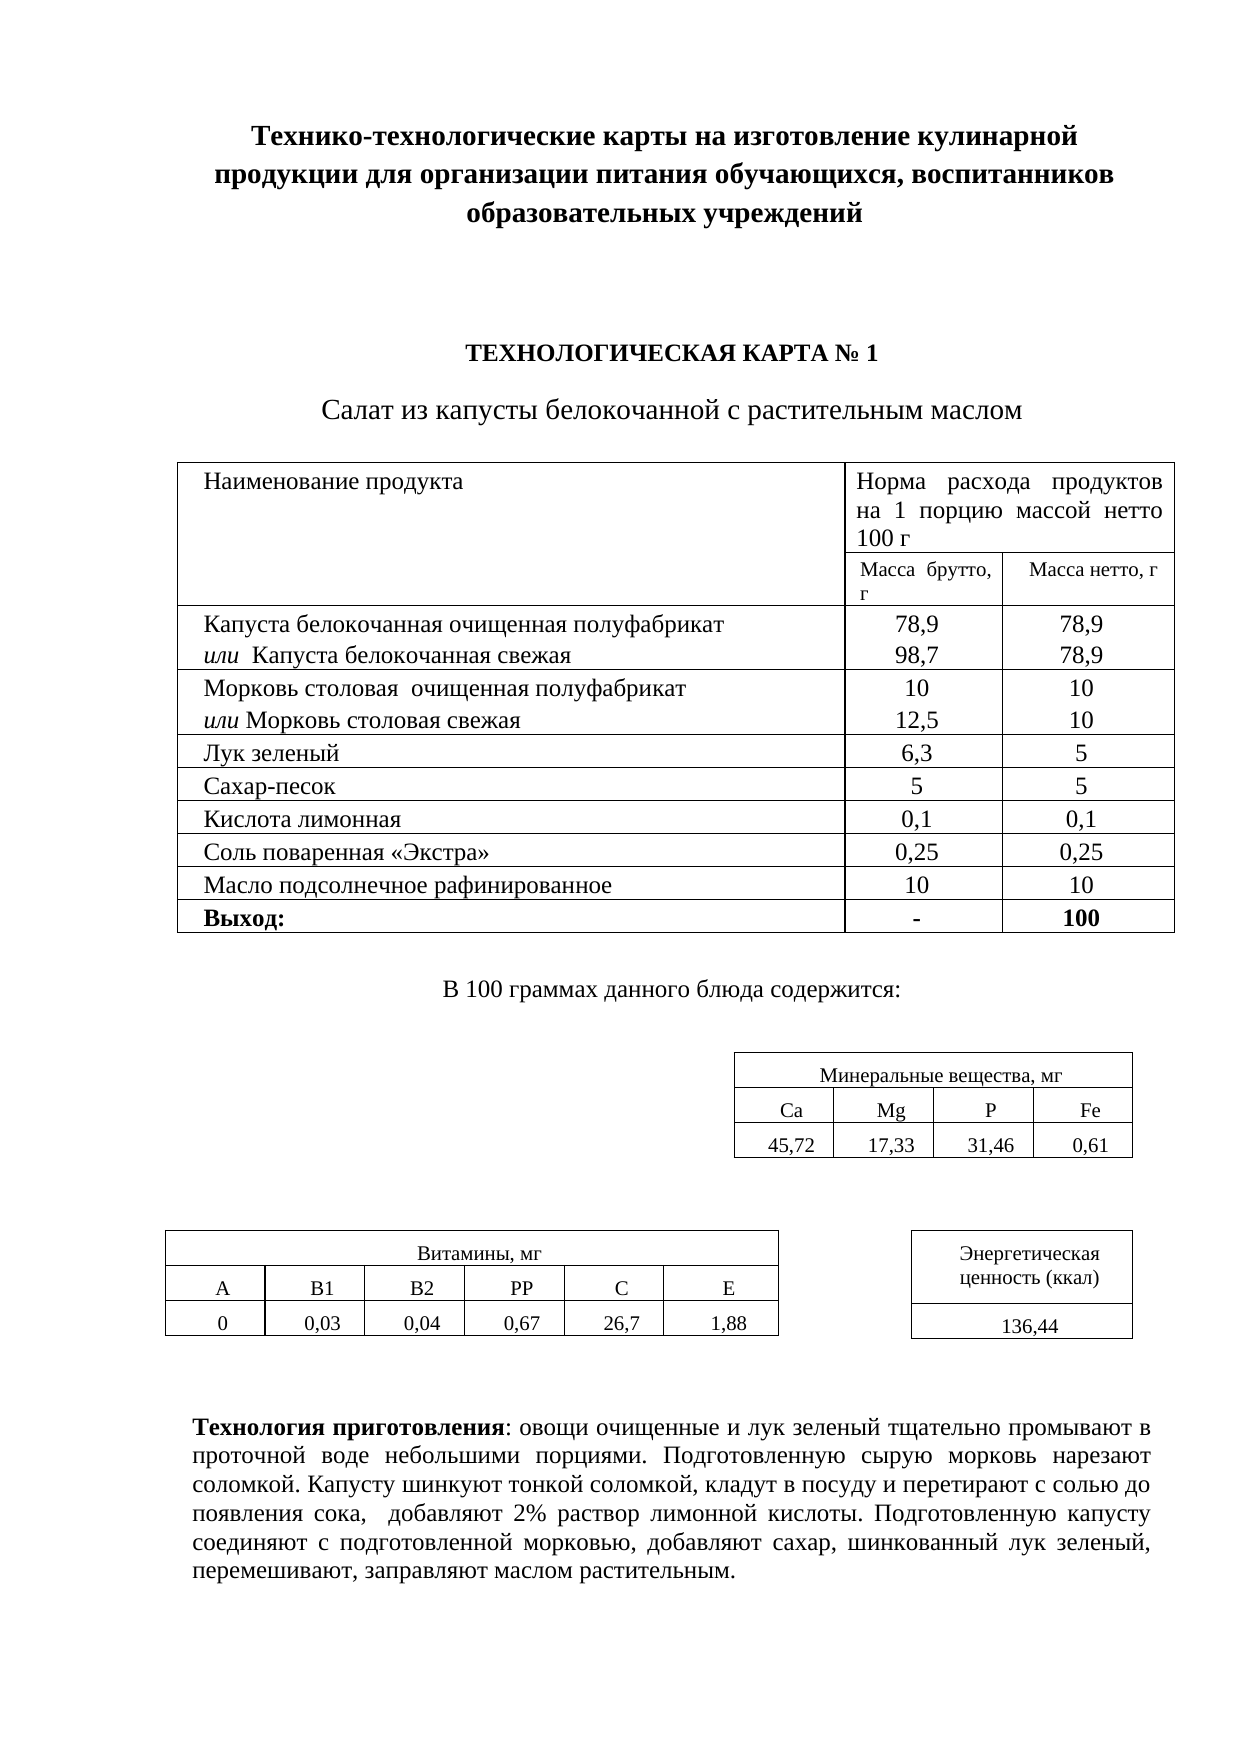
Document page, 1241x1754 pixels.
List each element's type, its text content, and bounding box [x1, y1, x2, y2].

table_cell A [166, 1266, 264, 1300]
table_cell 136,44 [912, 1304, 1132, 1338]
table_header Витамины, мг [166, 1231, 778, 1265]
table_cell - [846, 900, 1002, 932]
table_cell 31,46 [934, 1123, 1033, 1157]
text Салат из капусты белокочанной с растительным маслом [192, 392, 1152, 425]
table_cell Выход: [178, 900, 844, 932]
table_cell Сахар-песок [178, 768, 844, 800]
table_cell 0,61 [1034, 1123, 1132, 1157]
table_cell Кислота лимонная [178, 801, 844, 833]
table_cell 0,1 [846, 801, 1002, 833]
table_cell C [565, 1266, 663, 1300]
table_cell Морковь столовая очищенная полуфабрикат или Морковь столовая свежая [178, 670, 844, 734]
table_cell 10 12,5 [846, 670, 1002, 734]
table_cell Лук зеленый [178, 735, 844, 767]
table_header Наименование продукта [178, 463, 844, 604]
table_cell 0,04 [365, 1301, 464, 1335]
text Технология приготовления: овощи очищенные и лук зеленый тщательно промывают в проточной воде небольшими порциями. Подготовленную сырую морковь нарезают соломкой. Капусту шинкуют тонкой соломкой, кладут в посуду и перетирают с солью до появления сока, добавляют 2% раствор лимонной кислоты. Подготовленную капусту соединяют с подготовленной морковью, добавляют сахар, шинкованный лук зеленый, перемешивают, заправляют маслом растительным. [192, 1412, 1152, 1584]
table_cell 5 [846, 768, 1002, 800]
table_cell 6,3 [846, 735, 1002, 767]
table_cell 45,72 [735, 1123, 833, 1157]
table_cell 78,9 78,9 [1003, 606, 1174, 669]
table_header Минеральные вещества, мг [735, 1053, 1132, 1087]
table_cell 78,9 98,7 [846, 606, 1002, 669]
table_cell P [934, 1088, 1033, 1122]
table_cell Капуста белокочанная очищенная полуфабрикат или Капуста белокочанная свежая [178, 606, 844, 669]
table_header Энергетическая ценность (ккал) [912, 1231, 1132, 1303]
table_cell B2 [365, 1266, 464, 1300]
table_cell Fe [1034, 1088, 1132, 1122]
table_cell PP [465, 1266, 564, 1300]
table_cell 10 [846, 867, 1002, 899]
table_cell 0,25 [846, 834, 1002, 866]
table_cell Масло подсолнечное рафинированное [178, 867, 844, 899]
table_cell 17,33 [834, 1123, 933, 1157]
table_cell 0,67 [465, 1301, 564, 1335]
table_header Норма расхода продуктов на 1 порцию массой нетто [846, 463, 1174, 552]
table_cell 5 [1003, 735, 1174, 767]
table_cell Ca [735, 1088, 833, 1122]
text В 100 граммах данного блюда содержится: [192, 974, 1152, 1002]
table_cell 10 10 [1003, 670, 1174, 734]
table_cell Масса брутто, г [846, 553, 1002, 604]
table_cell 10 [1003, 867, 1174, 899]
table_cell 0 [166, 1301, 264, 1335]
text Технико-технологические карты на изготовление кулинарной продукции для организации питания обучающихся, воспитанников образовательных учреждений [177, 118, 1152, 229]
table_cell 0,03 [266, 1301, 364, 1335]
text ТЕХНОЛОГИЧЕСКАЯ КАРТА № 1 [192, 338, 1152, 367]
table_cell Масса нетто, г [1003, 553, 1174, 604]
table_cell 100 [1003, 900, 1174, 932]
table_cell E [664, 1266, 778, 1300]
table_cell Соль поваренная «Экстра» [178, 834, 844, 866]
table_cell 0,25 [1003, 834, 1174, 866]
table_cell 5 [1003, 768, 1174, 800]
table_cell 26,7 [565, 1301, 663, 1335]
table_cell 1,88 [664, 1301, 778, 1335]
table_cell Mg [834, 1088, 933, 1122]
table_cell B1 [266, 1266, 364, 1300]
table_cell 0,1 [1003, 801, 1174, 833]
